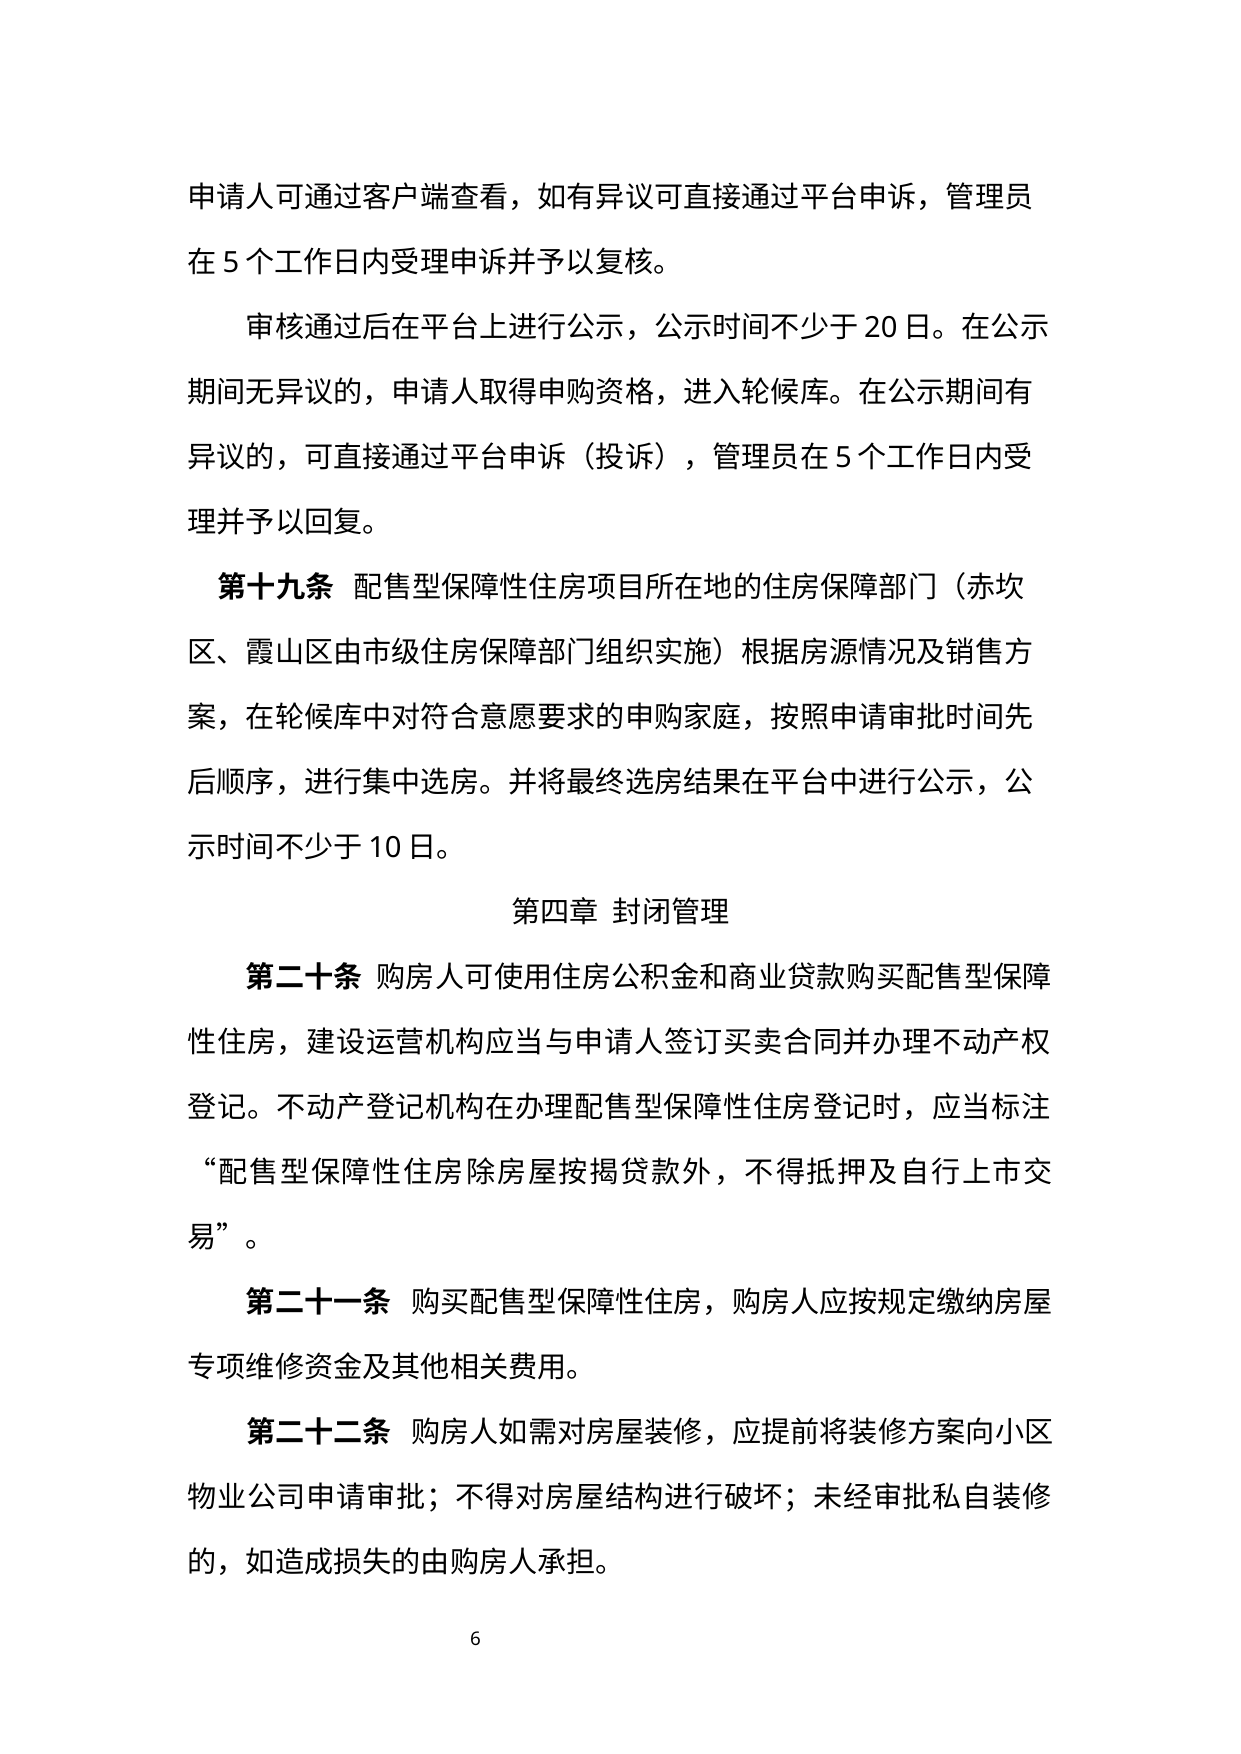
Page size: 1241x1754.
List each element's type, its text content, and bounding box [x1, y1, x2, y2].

text 第二十一条 购买配售型保障性住房，购房人应按规定缴纳房屋专项维修资金及其他相关费用。 [187, 1267, 1053, 1397]
text 第二十二条 购房人如需对房屋装修，应提前将装修方案向小区物业公司申请审批；不得对房屋结构进行破坏；未经审批私自装修的，如造成损失的由购房人承担。 [187, 1397, 1053, 1592]
text 第二十条 购房人可使用住房公积金和商业贷款购买配售型保障性住房，建设运营机构应当与申请人签订买卖合同并办理不动产权登记。不动产登记机构在办理配售型保障性住房登记时，应当标注“配售型保障性住房除房屋按揭贷款外，不得抵押及自行上市交易”。 [187, 942, 1053, 1267]
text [187, 162, 1053, 292]
text 审核通过后在平台上进行公示，公示时间不少于20日。在公示期间无异议的，申请人取得申购资格，进入轮候库。在公示期间有异议的，可直接通过平台申诉（投诉），管理员在5个工作日内受理并予以回复。 [187, 292, 1053, 552]
list 封闭管理 [187, 877, 1053, 942]
text 第十九条 配售型保障性住房项目所在地的住房保障部门（赤坎区、霞山区由市级住房保障部门组织实施）根据房源情况及销售方案，在轮候库中对符合意愿要求的申购家庭，按照申请审批时间先后顺序，进行集中选房。并将最终选房结果在平台中进行公示，公示时间不少于10日。 [187, 552, 1053, 877]
